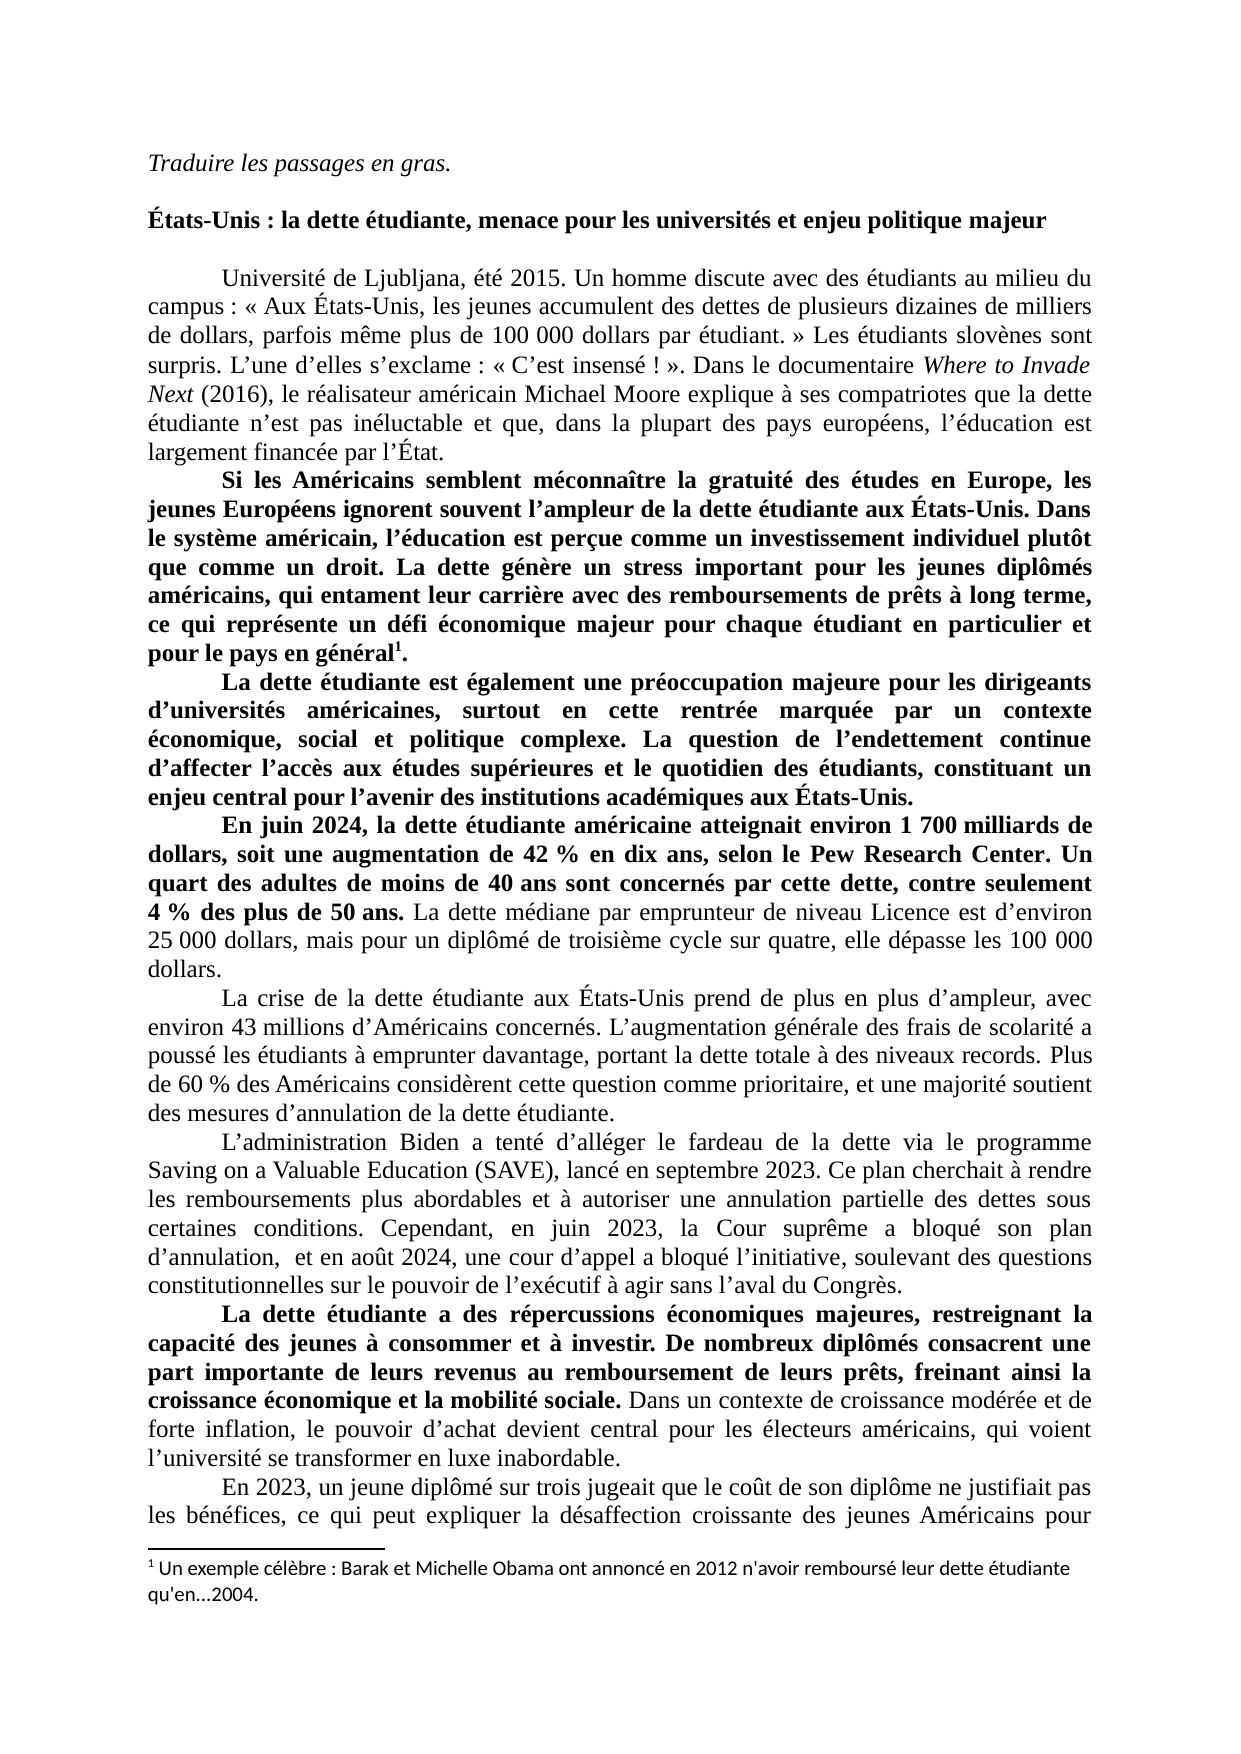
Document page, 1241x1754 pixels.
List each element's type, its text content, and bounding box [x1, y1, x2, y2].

text Traduire les passages en gras. [148, 148, 1093, 176]
text En juin 2024, la dette étudiante américaine atteignait environ 1 700 milliards de dollars, soit une augmentation de 42 % en dix ans, selon le Pew Research Center. Un quart des adultes de moins de 40 ans sont concernés par cette dette, contre seulement 4 % des plus de 50 ans. La dette médiane par emprunteur de niveau Licence est d’environ 25 000 dollars, mais pour un diplômé de troisième cycle sur quatre, elle dépasse les 100 000 dollars. [148, 811, 1093, 983]
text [148, 1472, 1093, 1529]
text La crise de la dette étudiante aux États-Unis prend de plus en plus d’ampleur, avec environ 43 millions d’Américains concernés. L’augmentation générale des frais de scolarité a poussé les étudiants à emprunter davantage, portant la dette totale à des niveaux records. Plus de 60 % des Américains considèrent cette question comme prioritaire, et une majorité soutient des mesures d’annulation de la dette étudiante. [148, 983, 1093, 1127]
text Université de Ljubljana, été 2015. Un homme discute avec des étudiants au milieu du campus : « Aux États-Unis, les jeunes accumulent des dettes de plusieurs dizaines de milliers de dollars, parfois même plus de 100 000 dollars par étudiant. » Les étudiants slovènes sont surpris. L’une d’elles s’exclame : « C’est insensé ! ». Dans le documentaire Where to Invade Next (2016), le réalisateur américain Michael Moore explique à ses compatriotes que la dette étudiante n’est pas inéluctable et que, dans la plupart des pays européens, l’éducation est largement financée par l’État. [148, 263, 1093, 466]
text L’administration Biden a tenté d’alléger le fardeau de la dette via le programme Saving on a Valuable Education (SAVE), lancé en septembre 2023. Ce plan cherchait à rendre les remboursements plus abordables et à autoriser une annulation partielle des dettes sous certaines conditions. Cependant, en juin 2023, la Cour suprême a bloqué son plan d’annulation, et en août 2024, une cour d’appel a bloqué l’initiative, soulevant des questions constitutionnelles sur le pouvoir de l’exécutif à agir sans l’aval du Congrès. [148, 1127, 1093, 1299]
text La dette étudiante est également une préoccupation majeure pour les dirigeants d’universités américaines, surtout en cette rentrée marquée par un contexte économique, social et politique complexe. La question de l’endettement continue d’affecter l’accès aux études supérieures et le quotidien des étudiants, constituant un enjeu central pour l’avenir des institutions académiques aux États-Unis. [148, 667, 1093, 811]
text États-Unis : la dette étudiante, menace pour les universités et enjeu politique majeur [148, 205, 1093, 234]
text La dette étudiante a des répercussions économiques majeures, restreignant la capacité des jeunes à consommer et à investir. De nombreux diplômés consacrent une part importante de leurs revenus au remboursement de leurs prêts, freinant ainsi la croissance économique et la mobilité sociale. Dans un contexte de croissance modérée et de forte inflation, le pouvoir d’achat devient central pour les électeurs américains, qui voient l’université se transformer en luxe inabordable. [148, 1299, 1093, 1472]
text Si les Américains semblent méconnaître la gratuité des études en Europe, les jeunes Européens ignorent souvent l’ampleur de la dette étudiante aux États-Unis. Dans le système américain, l’éducation est perçue comme un investissement individuel plutôt que comme un droit. La dette génère un stress important pour les jeunes diplômés américains, qui entament leur carrière avec des remboursements de prêts à long terme, ce qui représente un défi économique majeur pour chaque étudiant en particulier et pour le pays en général. [148, 466, 1093, 667]
